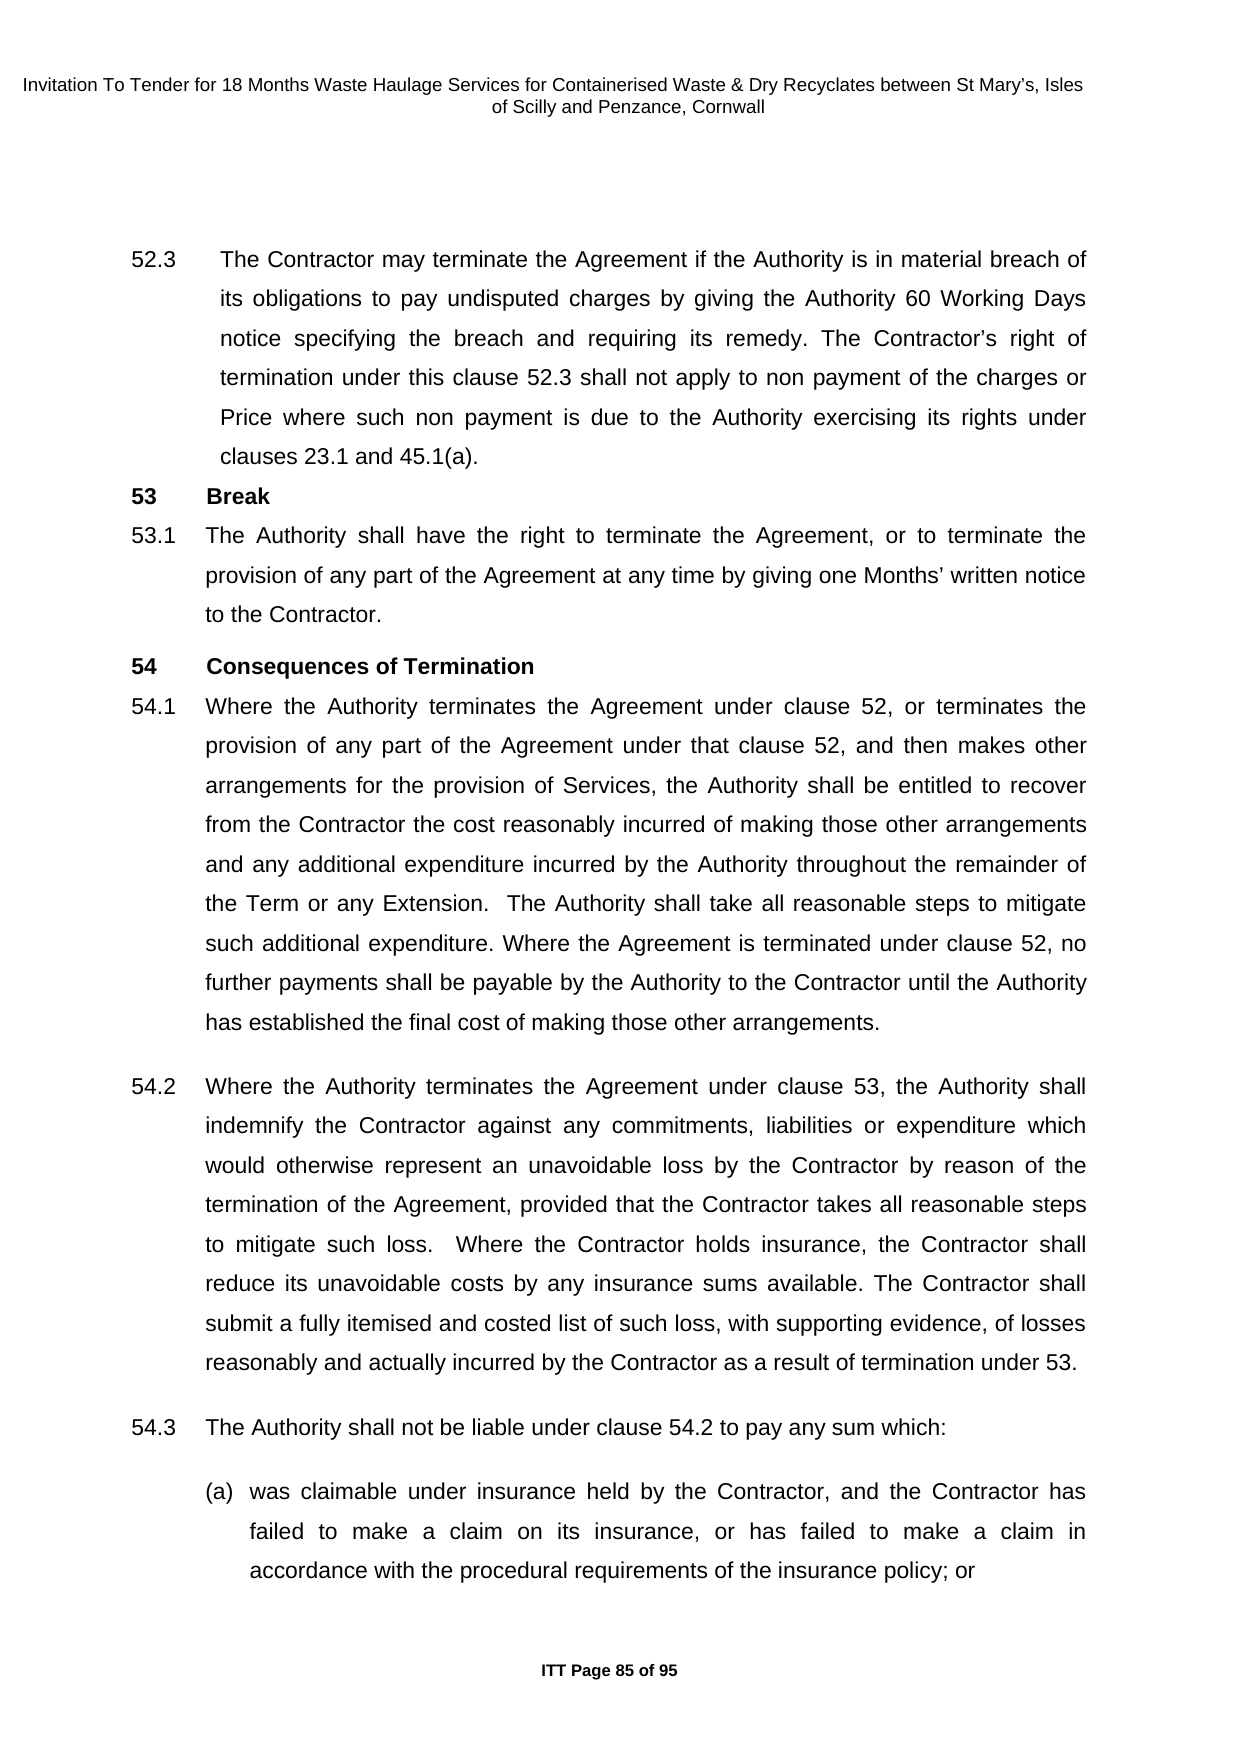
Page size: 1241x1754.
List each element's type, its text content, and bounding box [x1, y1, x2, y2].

text 54.1 Where the Authority terminates the Agreement under clause 52, or terminates the provision of any part of the Agreement under that clause 52, and then makes other arrangements for the provision of Services, the Authority shall be entitled to recover from the Contractor the cost reasonably incurred of making those other arrangements and any additional expenditure incurred by the Authority throughout the remainder of the Term or any Extension. The Authority shall take all reasonable steps to mitigate such additional expenditure. Where the Agreement is terminated under clause 52, no further payments shall be payable by the Authority to the Contractor until the Authority has established the final cost of making those other arrangements. [131, 693, 1087, 1035]
text 54 Consequences of Termination [131, 653, 1087, 679]
text 54.3 The Authority shall not be liable under clause 54.2 to pay any sum which: [131, 1414, 1087, 1440]
text 53.1 The Authority shall have the right to terminate the Agreement, or to terminate the provision of any part of the Agreement at any time by giving one Months’ written notice to the Contractor. [131, 522, 1087, 628]
subtitle 52.3 The Contractor may terminate the Agreement if the Authority is in material breach of its obligations to pay undisputed charges by giving the Authority 60 Working Days notice specifying the breach and requiring its remedy. The Contractor’s right of termination under this clause 52.3 shall not apply to non payment of the charges or Price where such non payment is due to the Authority exercising its rights under clauses 23.1 and 45.1(a). [131, 246, 1087, 470]
text (a) was claimable under insurance held by the Contractor, and the Contractor has failed to make a claim on its insurance, or has failed to make a claim in accordance with the procedural requirements of the insurance policy; or [205, 1478, 1087, 1584]
text 54.2 Where the Authority terminates the Agreement under clause 53, the Authority shall indemnify the Contractor against any commitments, liabilities or expenditure which would otherwise represent an unavoidable loss by the Contractor by reason of the termination of the Agreement, provided that the Contractor takes all reasonable steps to mitigate such loss. Where the Contractor holds insurance, the Contractor shall reduce its unavoidable costs by any insurance sums available. The Contractor shall submit a fully itemised and costed list of such loss, with supporting evidence, of losses reasonably and actually incurred by the Contractor as a result of termination under 53. [131, 1073, 1087, 1376]
text 53 Break [131, 483, 1087, 509]
